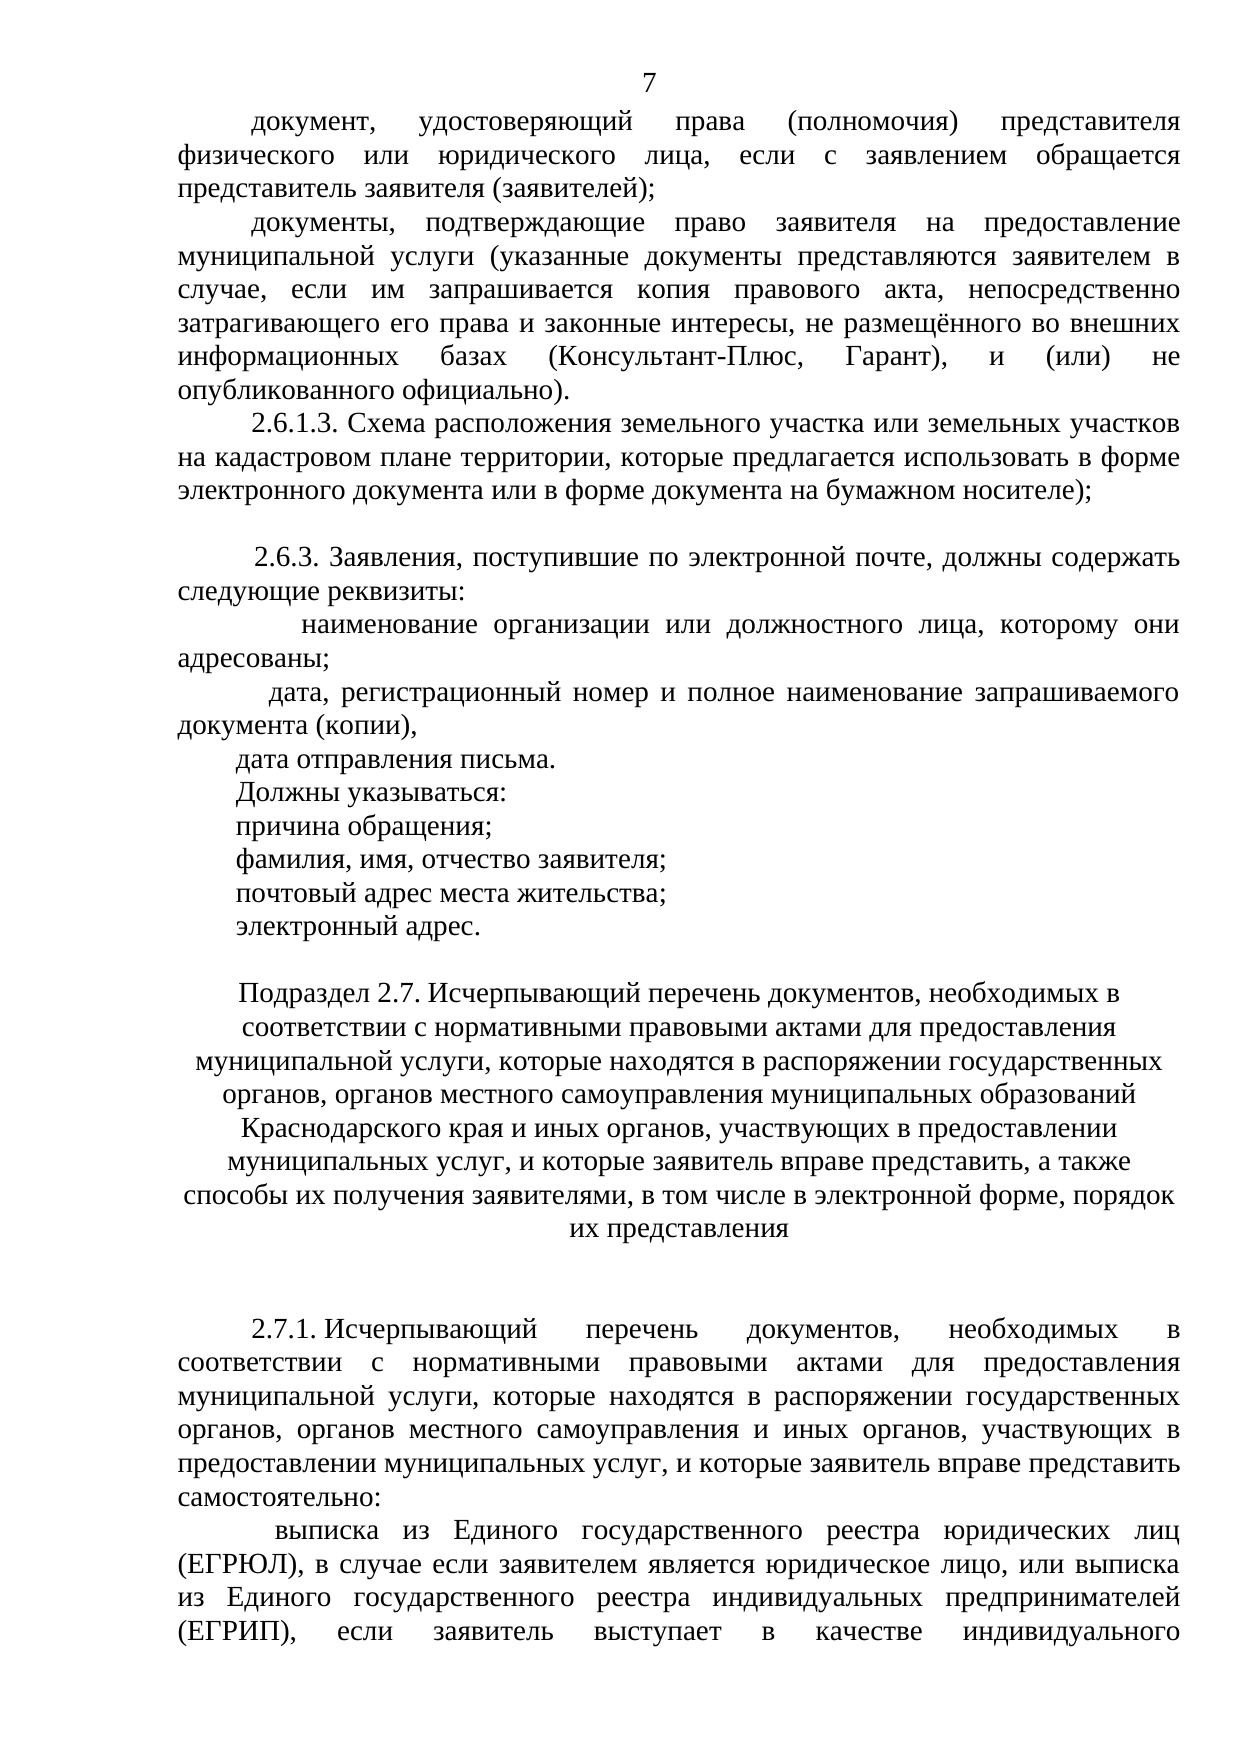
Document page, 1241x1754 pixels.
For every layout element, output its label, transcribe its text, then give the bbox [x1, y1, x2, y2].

text документы, подтверждающие право заявителя на предоставление муниципальной услуги (указанные документы представляются заявителем в случае, если им запрашивается копия правового акта, непосредственно затрагивающего его права и законные интересы, не размещённого во внешних информационных базах (Консультант-Плюс, Гарант), и (или) не опубликованного официально). [177, 204, 1181, 405]
text 2.6.3. Заявления, поступившие по электронной почте, должны содержать следующие реквизиты: [177, 539, 1181, 607]
text фамилия, имя, отчество заявителя; [177, 841, 1181, 875]
text дата, регистрационный номер и полное наименование запрашиваемого документа (копии), [177, 674, 1181, 741]
text документ, удостоверяющий права (полномочия) представителя физического или юридического лица, если с заявлением обращается представитель заявителя (заявителей); [177, 103, 1181, 204]
text дата отправления письма. [177, 741, 1181, 774]
text Подраздел 2.7. Исчерпывающий перечень документов, необходимых в соответствии с нормативными правовыми актами для предоставления муниципальной услуги, которые находятся в распоряжении государственных органов, органов местного самоуправления муниципальных образований Краснодарского края и иных органов, участвующих в предоставлении муниципальных услуг, и которые заявитель вправе представить, а также способы их получения заявителями, в том числе в электронной форме, порядок их представления [177, 976, 1181, 1244]
text почтовый адрес места жительства; [177, 875, 1181, 908]
text 2.6.1.3. Схема расположения земельного участка или земельных участков на кадастровом плане территории, которые предлагается использовать в форме электронного документа или в форме документа на бумажном носителе); [177, 405, 1181, 506]
text электронный адрес. [177, 908, 1181, 942]
text Должны указываться: [177, 774, 1181, 808]
text причина обращения; [177, 808, 1181, 841]
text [177, 1512, 1181, 1646]
text 2.7.1. Исчерпывающий перечень документов, необходимых в соответствии с нормативными правовыми актами для предоставления муниципальной услуги, которые находятся в распоряжении государственных органов, органов местного самоуправления и иных органов, участвующих в предоставлении муниципальных услуг, и которые заявитель вправе представить самостоятельно: [177, 1311, 1181, 1512]
text наименование организации или должностного лица, которому они адресованы; [177, 607, 1181, 674]
